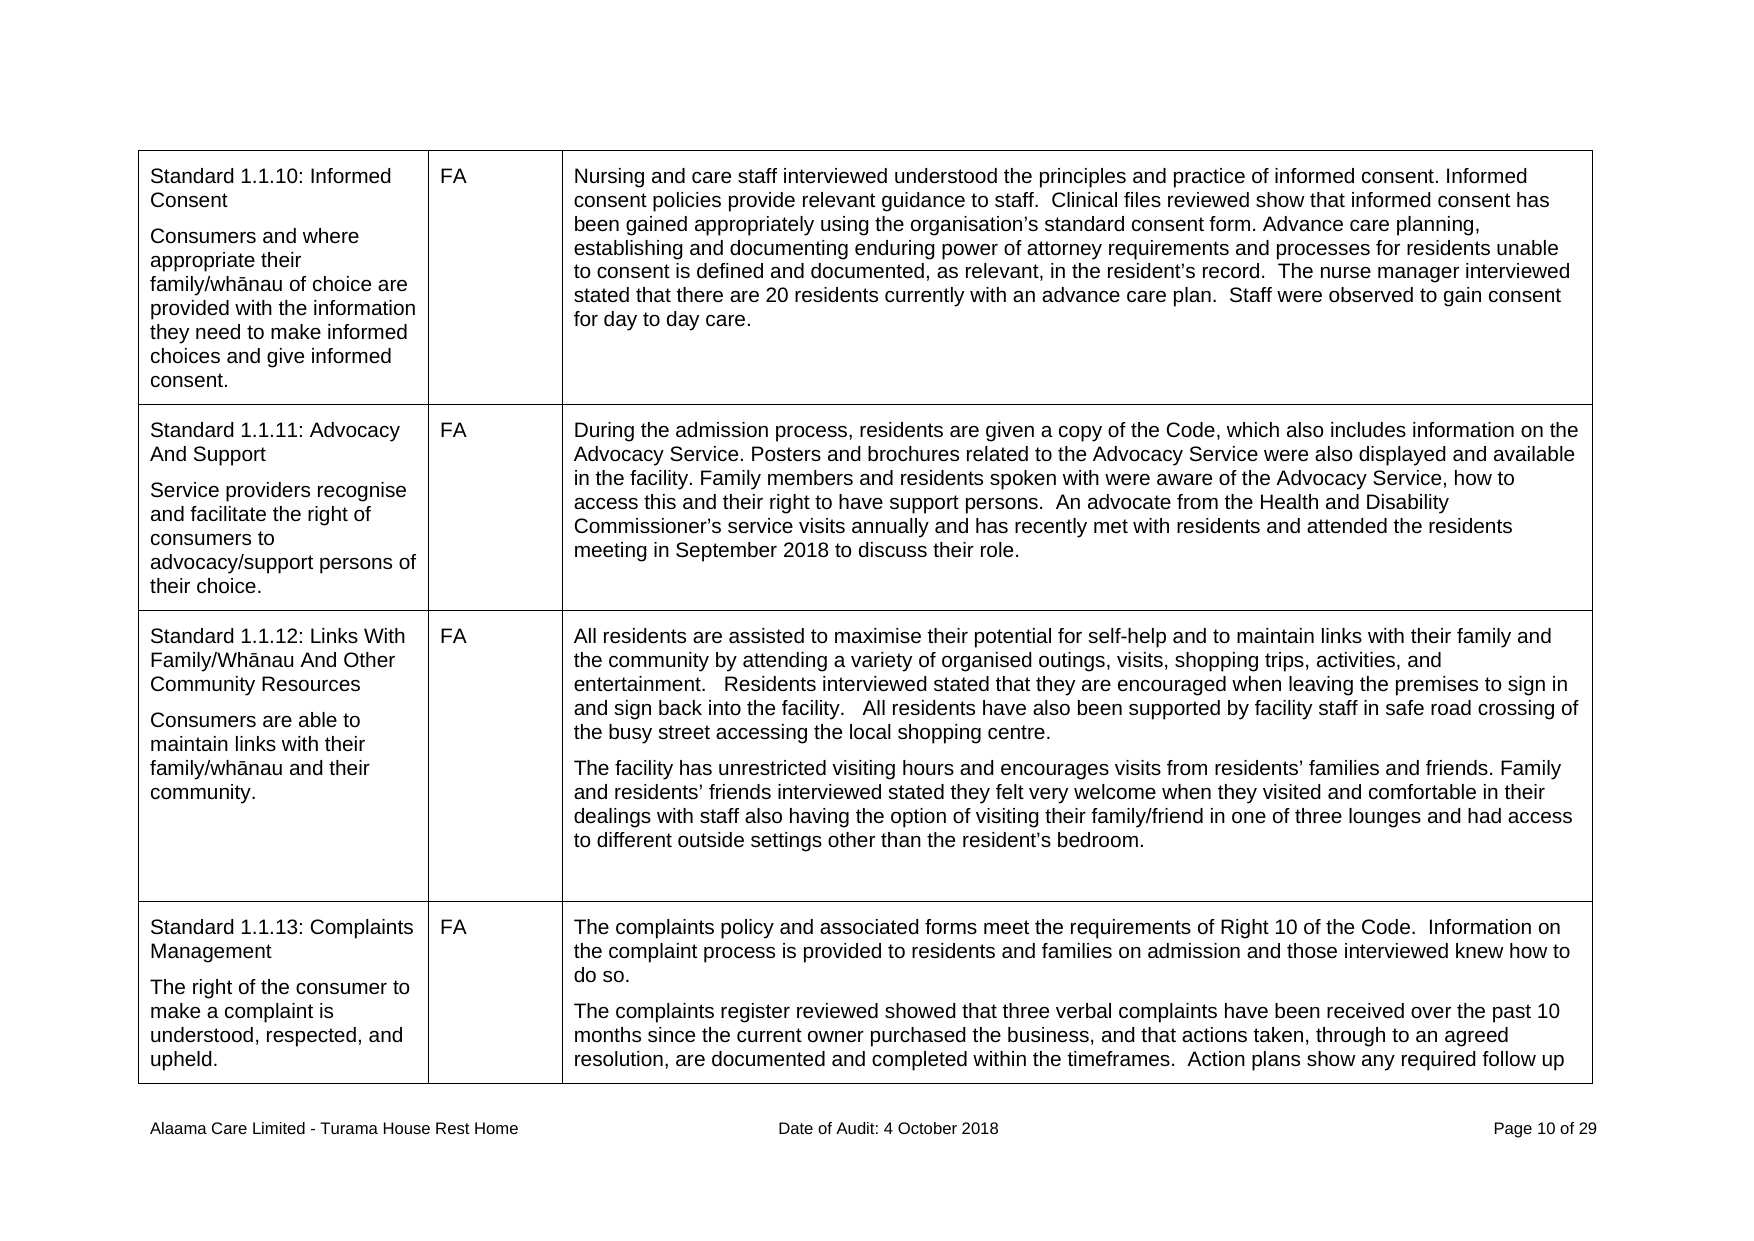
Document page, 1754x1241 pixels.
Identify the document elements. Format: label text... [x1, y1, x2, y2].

table_cell Standard 1.1.11: Advocacy And Support Service providers recognise and facilitate the right of consumers to advocacy/support persons of their choice. [139, 405, 428, 610]
table_cell During the admission process, residents are given a copy of the Code, which also includes information on the Advocacy Service. Posters and brochures related to the Advocacy Service were also displayed and available in the facility. Family members and residents spoken with were aware of the Advocacy Service, how to access this and their right to have support persons. An advocate from the Health and Disability Commissioner’s service visits annually and has recently met with residents and attended the residents meeting in September 2018 to discuss their role. [563, 405, 1592, 610]
table_cell FA [429, 405, 562, 610]
table_cell FA [429, 151, 562, 404]
table_cell All residents are assisted to maximise their potential for self-help and to maintain links with their family and the community by attending a variety of organised outings, visits, shopping trips, activities, and entertainment. Residents interviewed stated that they are encouraged when leaving the premises to sign in and sign back into the facility. All residents have also been supported by facility staff in safe road crossing of the busy street accessing the local shopping centre. The facility has unrestricted visiting hours and encourages visits from residents’ families and friends. Family and residents’ friends interviewed stated they felt very welcome when they visited and comfortable in their dealings with staff also having the option of visiting their family/friend in one of three lounges and had access to different outside settings other than the resident’s bedroom. [563, 611, 1592, 901]
table_cell Standard 1.1.10: Informed Consent Consumers and where appropriate their family/whānau of choice are provided with the information they need to make informed choices and give informed consent. [139, 151, 428, 404]
table_cell Nursing and care staff interviewed understood the principles and practice of informed consent. Informed consent policies provide relevant guidance to staff. Clinical files reviewed show that informed consent has been gained appropriately using the organisation’s standard consent form. Advance care planning, establishing and documenting enduring power of attorney requirements and processes for residents unable to consent is defined and documented, as relevant, in the resident’s record. The nurse manager interviewed stated that there are 20 residents currently with an advance care plan. Staff were observed to gain consent for day to day care. [563, 151, 1592, 404]
table_cell FA [429, 902, 562, 1083]
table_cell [563, 902, 1592, 1083]
table_cell Standard 1.1.12: Links With Family/Whānau And Other Community Resources Consumers are able to maintain links with their family/whānau and their community. [139, 611, 428, 901]
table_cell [139, 902, 428, 1083]
table_cell FA [429, 611, 562, 901]
